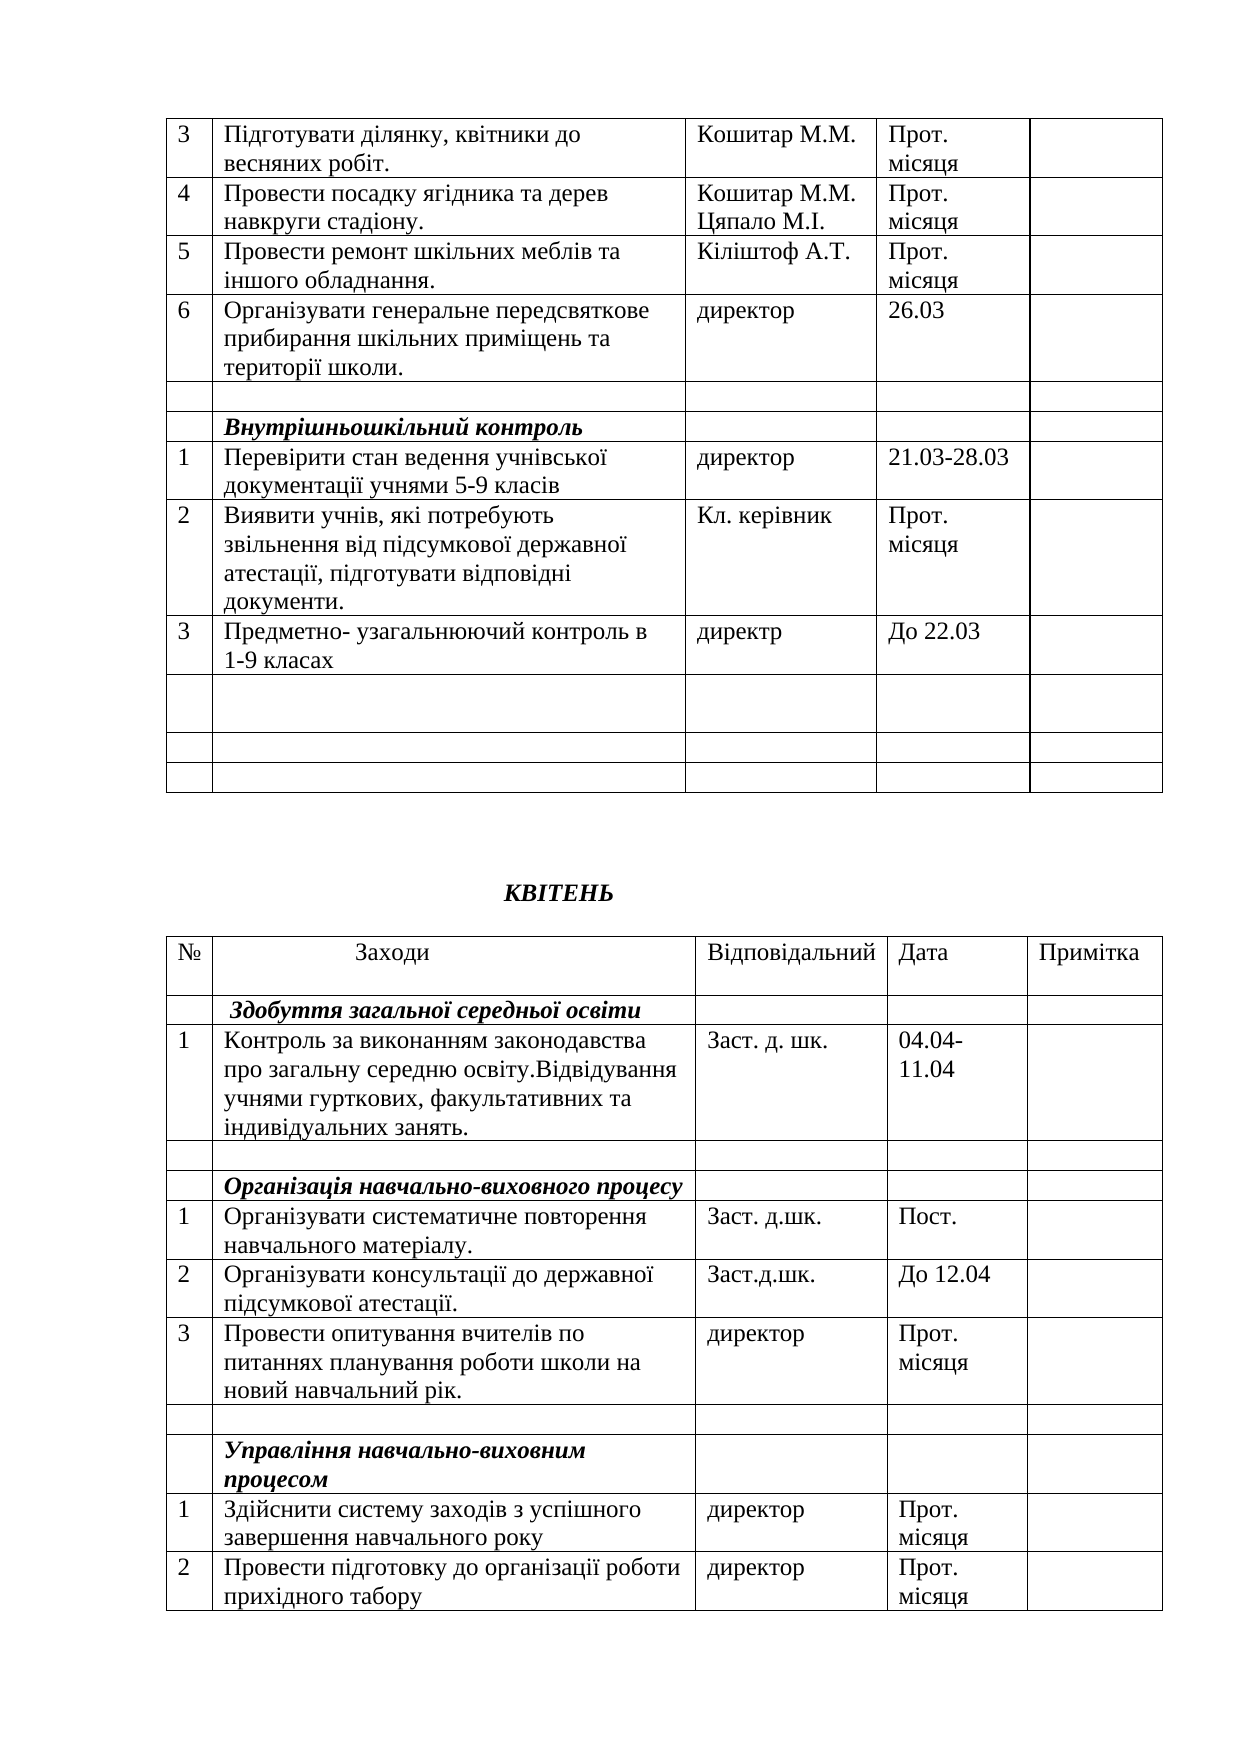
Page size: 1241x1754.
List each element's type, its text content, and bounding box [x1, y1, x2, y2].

table_cell [1028, 1494, 1162, 1551]
table_cell [696, 1435, 887, 1493]
table_header Примітка [1028, 937, 1162, 994]
table_cell Заст. д. шк. [696, 1025, 887, 1140]
table_cell Кіліштоф А.Т. [686, 236, 876, 294]
table_cell [167, 763, 212, 792]
table_cell [1031, 763, 1162, 792]
table_cell Організувати систематичне повторення навчального матеріалу. [213, 1201, 695, 1258]
table_cell [167, 382, 212, 411]
table_cell [167, 675, 212, 732]
table_cell 2 [167, 1260, 212, 1317]
table_cell Заст.д.шк. [696, 1260, 887, 1317]
table_cell Провести ремонт шкільних меблів та іншого обладнання. [213, 236, 685, 294]
table_cell 3 [167, 1318, 212, 1404]
table_cell Прот. місяця [888, 1494, 1027, 1551]
table_cell [167, 1141, 212, 1170]
table_cell [1031, 500, 1162, 615]
table_cell Здобуття загальної середньої освіти [213, 996, 695, 1024]
table_cell [167, 996, 212, 1024]
table_cell [213, 1405, 695, 1434]
table_cell Провести опитування вчителів по питаннях планування роботи школи на новий навчальний рік. [213, 1318, 695, 1404]
table_cell Організувати генеральне передсвяткове прибирання шкільних приміщень та території школи. [213, 295, 685, 381]
table_cell Кошитар М.М. Цяпало М.І. [686, 178, 876, 235]
table_cell [1028, 1025, 1162, 1140]
table_cell директор [696, 1318, 887, 1404]
table_header № [167, 937, 212, 994]
table_cell [1028, 1318, 1162, 1404]
table_cell [696, 996, 887, 1024]
table_cell Пост. [888, 1201, 1027, 1258]
table_cell 3 [167, 616, 212, 674]
table_cell [1031, 119, 1162, 177]
table_cell [1028, 996, 1162, 1024]
table_cell [877, 733, 1029, 762]
table_cell 3 [167, 119, 212, 177]
table_cell 6 [167, 295, 212, 381]
table_cell [696, 1141, 887, 1170]
table_cell [213, 1141, 695, 1170]
table_cell [1028, 1552, 1162, 1610]
table_cell [696, 1405, 887, 1434]
table_cell Підготувати ділянку, квітники до весняних робіт. [213, 119, 685, 177]
table_cell Прот. місяця [877, 119, 1029, 177]
table_cell директор [696, 1552, 887, 1610]
table_cell 1 [167, 1025, 212, 1140]
table_cell 4 [167, 178, 212, 235]
table_cell [888, 1405, 1027, 1434]
table_cell Контроль за виконанням законодавства про загальну середню освіту.Відвідування учнями гурткових, факультативних та індивідуальних занять. [213, 1025, 695, 1140]
table_header Відповідальний [696, 937, 887, 994]
table_cell Провести посадку ягідника та дерев навкруги стадіону. [213, 178, 685, 235]
table_cell Внутрішньошкільний контроль [213, 412, 685, 441]
table_cell [1031, 442, 1162, 499]
table_cell 2 [167, 500, 212, 615]
table_header Дата [888, 937, 1027, 994]
text КВІТЕНЬ [177, 878, 1152, 907]
table_cell директор [686, 442, 876, 499]
table_cell Прот. місяця [888, 1318, 1027, 1404]
table_cell [213, 675, 685, 732]
table_cell [686, 412, 876, 441]
table_cell [213, 733, 685, 762]
table_cell директор [696, 1494, 887, 1551]
table_cell [888, 1171, 1027, 1200]
table_cell [877, 763, 1029, 792]
table_cell 04.04-11.04 [888, 1025, 1027, 1140]
table_cell [1028, 1405, 1162, 1434]
table_cell [686, 733, 876, 762]
table_cell [1031, 236, 1162, 294]
table_cell [877, 675, 1029, 732]
table_cell [167, 1405, 212, 1434]
table_cell Прот. місяця [877, 500, 1029, 615]
table_cell Організація навчально-виховного процесу [213, 1171, 695, 1200]
table_cell [686, 763, 876, 792]
table_cell [877, 412, 1029, 441]
table_cell [1031, 178, 1162, 235]
table_cell Заст. д.шк. [696, 1201, 887, 1258]
table_cell [888, 1141, 1027, 1170]
table_cell [167, 1171, 212, 1200]
table_cell [1031, 616, 1162, 674]
table_cell Прот. місяця [888, 1552, 1027, 1610]
table_cell [213, 763, 685, 792]
table_cell [888, 1435, 1027, 1493]
table_cell [213, 382, 685, 411]
table_cell До 22.03 [877, 616, 1029, 674]
table_cell 1 [167, 1201, 212, 1258]
table_cell Прот. місяця [877, 236, 1029, 294]
table_cell До 12.04 [888, 1260, 1027, 1317]
table_cell [1028, 1141, 1162, 1170]
table_cell Здійснити систему заходів з успішного завершення навчального року [213, 1494, 695, 1551]
table_cell [686, 382, 876, 411]
table_cell директор [686, 295, 876, 381]
table_cell [167, 412, 212, 441]
table_cell директр [686, 616, 876, 674]
table_cell [1028, 1171, 1162, 1200]
table_cell 21.03-28.03 [877, 442, 1029, 499]
table_cell Організувати консультації до державної підсумкової атестації. [213, 1260, 695, 1317]
table_cell [696, 1171, 887, 1200]
table_cell [1031, 733, 1162, 762]
table_cell 1 [167, 442, 212, 499]
table_cell [1031, 382, 1162, 411]
table_cell Кошитар М.М. [686, 119, 876, 177]
table_cell [888, 996, 1027, 1024]
table_cell 5 [167, 236, 212, 294]
table_cell [686, 675, 876, 732]
table_cell [1031, 412, 1162, 441]
table_cell [167, 1435, 212, 1493]
table_cell Предметно- узагальнюючий контроль в 1-9 класах [213, 616, 685, 674]
table_cell 1 [167, 1494, 212, 1551]
table_cell [167, 733, 212, 762]
table_header Заходи [213, 937, 695, 994]
table_cell Перевірити стан ведення учнівської документації учнями 5-9 класів [213, 442, 685, 499]
table_cell [1028, 1260, 1162, 1317]
table_cell Кл. керівник [686, 500, 876, 615]
table_cell Виявити учнів, які потребують звільнення від підсумкової державної атестації, підготувати відповідні документи. [213, 500, 685, 615]
table_cell 2 [167, 1552, 212, 1610]
table_cell Прот. місяця [877, 178, 1029, 235]
table_cell [1031, 675, 1162, 732]
table_cell [1031, 295, 1162, 381]
table_cell [1028, 1201, 1162, 1258]
table_cell Провести підготовку до організації роботи прихідного табору [213, 1552, 695, 1610]
table_cell Управління навчально-виховним процесом [213, 1435, 695, 1493]
table_cell [877, 382, 1029, 411]
table_cell 26.03 [877, 295, 1029, 381]
table_cell [1028, 1435, 1162, 1493]
